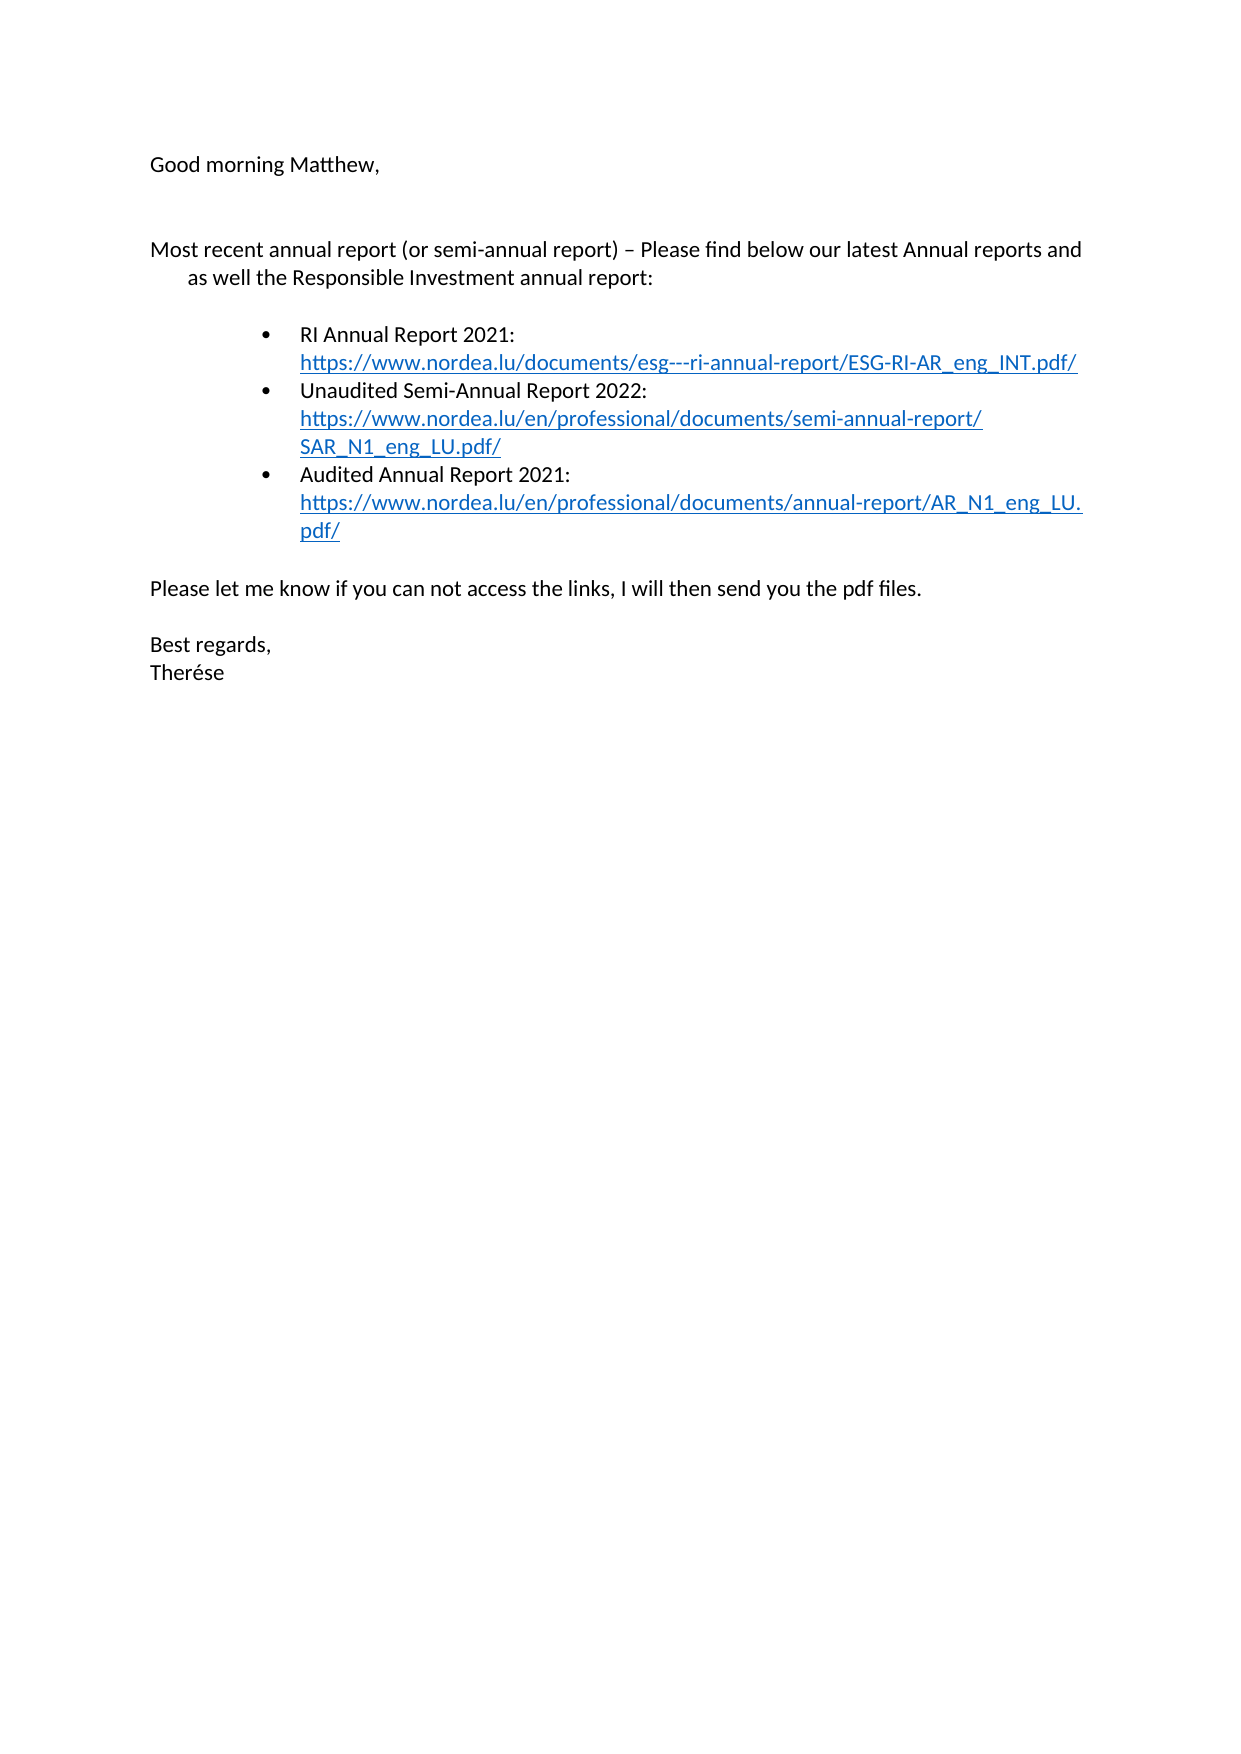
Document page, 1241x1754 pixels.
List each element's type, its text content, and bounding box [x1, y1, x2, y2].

list Most recent annual report (or semi-annual report) – Please find below our latest Annual reports and as well the Responsible Investment annual report: [150, 235, 1090, 291]
list Unaudited Semi-Annual Report 2022: https://www.nordea.lu/en/professional/documents/semi-annual-report/SAR_N1_eng_LU.pdf/ [262, 376, 1090, 461]
text Therése [150, 658, 1090, 686]
text Best regards, [150, 630, 1090, 658]
text Please let me know if you can not access the links, I will then send you the pdf files. [150, 574, 1090, 602]
list Audited Annual Report 2021: https://www.nordea.lu/en/professional/documents/annual-report/AR_N1_eng_LU.pdf/ [262, 461, 1090, 544]
list RI Annual Report 2021: https://www.nordea.lu/documents/esg---ri-annual-report/ESG-RI-AR_eng_INT.pdf/ [262, 320, 1090, 376]
text Good morning Matthew, [150, 150, 1090, 178]
